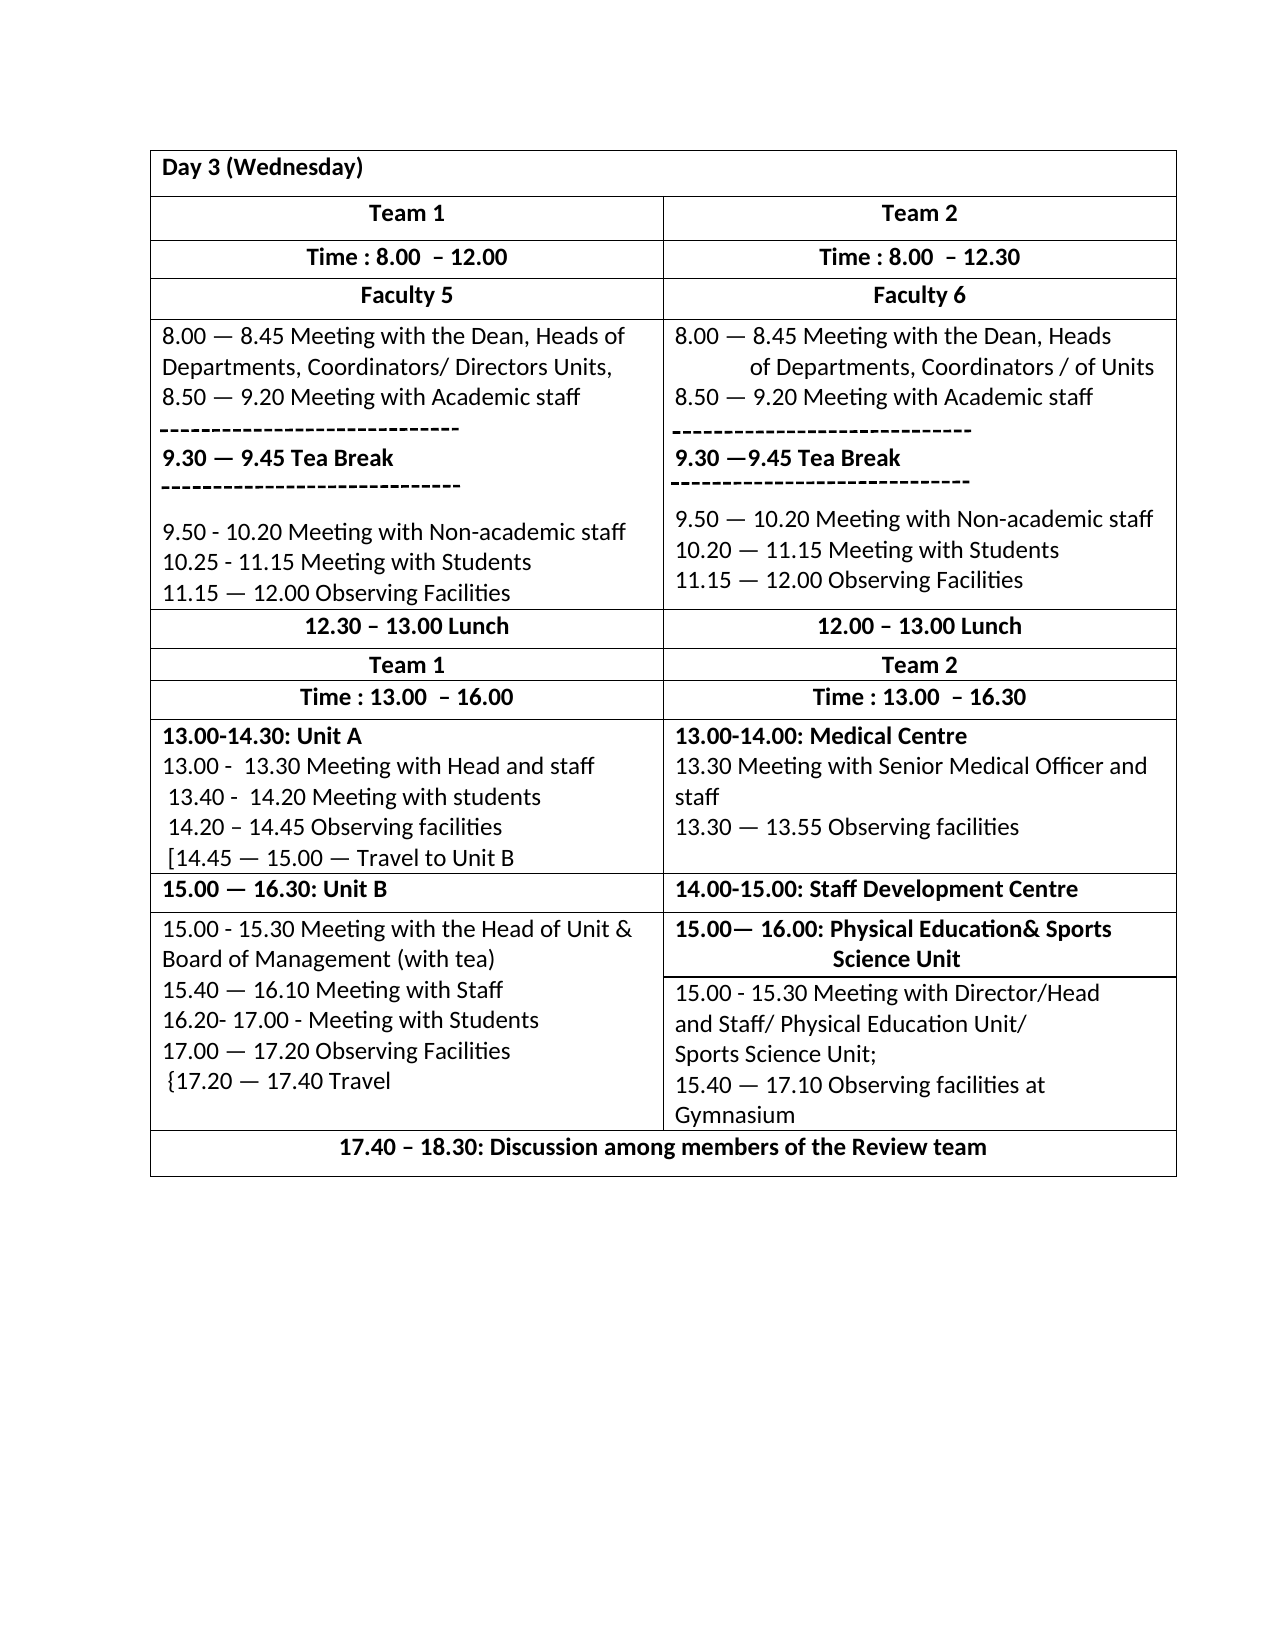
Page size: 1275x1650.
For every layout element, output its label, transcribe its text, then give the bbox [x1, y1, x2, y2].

table_cell 15.00 — 16.30: Unit B [151, 874, 663, 912]
table_cell 8.00 — 8.45 Meeting with the Dean, Heads of Departments, Coordinators / of Units 8.50 — 9.20 Meeting with Academic staff 9.30 —9.45 Tea Break 9.50 — 10.20 Meeting with Non-academic staff 10.20 — 11.15 Meeting with Students 11.15 — 12.00 Observing Facilities [664, 320, 1176, 609]
table_header Day 3 (Wednesday) [151, 151, 1176, 196]
table_cell Team 2 [664, 197, 1176, 240]
table_cell Time : 13.00 – 16.00 [151, 681, 663, 719]
table_cell Faculty 6 [664, 279, 1176, 319]
table_cell 14.00-15.00: Staff Development Centre [664, 874, 1176, 912]
table_cell 15.00 - 15.30 Meeting with the Head of Unit & Board of Management (with tea) 15.40 — 16.10 Meeting with Staff 16.20- 17.00 - Meeting with Students 17.00 — 17.20 Observing Facilities {17.20 — 17.40 Travel [151, 913, 663, 1130]
table_cell 12.30 – 13.00 Lunch [151, 610, 663, 648]
table_cell 13.00-14.00: Medical Centre 13.30 Meeting with Senior Medical Officer and staff 13.30 — 13.55 Observing facilities [664, 720, 1176, 873]
table_cell Team 1 [151, 197, 663, 240]
table_cell 15.00— 16.00: Physical Education& Sports Science Unit [664, 913, 1176, 976]
table_cell 15.00 - 15.30 Meeting with Director/Head and Staff/ Physical Education Unit/ Sports Science Unit; 15.40 — 17.10 Observing facilities at Gymnasium [664, 978, 1176, 1130]
table_cell 12.00 – 13.00 Lunch [664, 610, 1176, 648]
table_cell Time : 8.00 – 12.00 [151, 241, 663, 278]
table_cell Team 2 [664, 649, 1176, 680]
table_cell 13.00-14.30: Unit A 13.00 - 13.30 Meeting with Head and staff 13.40 - 14.20 Meeting with students 14.20 – 14.45 Observing facilities [14.45 — 15.00 — Travel to Unit B [151, 720, 663, 873]
table_cell Team 1 [151, 649, 663, 680]
table_cell 17.40 – 18.30: Discussion among members of the Review team [151, 1131, 1176, 1176]
table_cell 8.00 — 8.45 Meeting with the Dean, Heads of Departments, Coordinators/ Directors Units, 8.50 — 9.20 Meeting with Academic staff 9.30 — 9.45 Tea Break 9.50 - 10.20 Meeting with Non-academic staff 10.25 - 11.15 Meeting with Students 11.15 — 12.00 Observing Facilities [151, 320, 663, 609]
table_cell Time : 13.00 – 16.30 [664, 681, 1176, 719]
table_cell Time : 8.00 – 12.30 [664, 241, 1176, 278]
table_cell Faculty 5 [151, 279, 663, 319]
